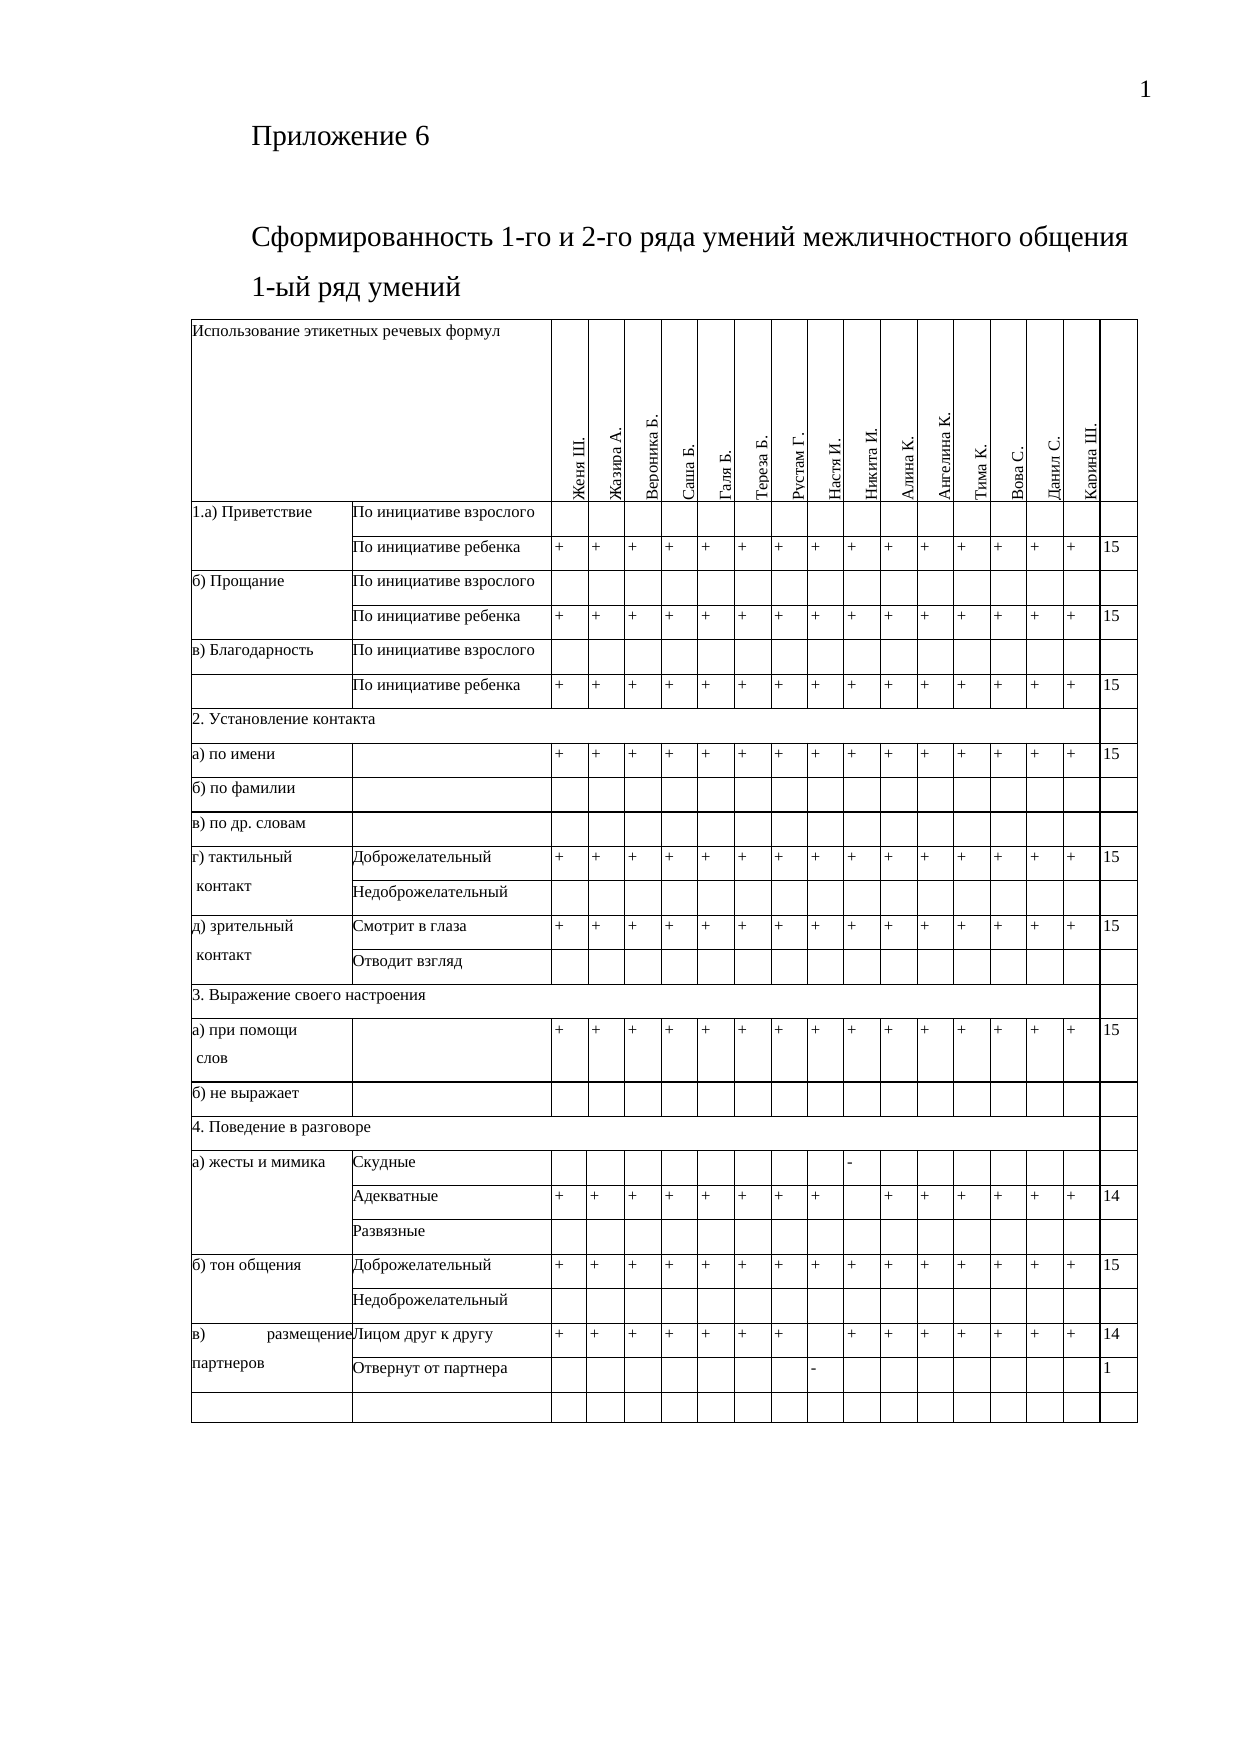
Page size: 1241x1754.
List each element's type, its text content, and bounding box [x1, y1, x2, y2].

table_cell [589, 502, 624, 536]
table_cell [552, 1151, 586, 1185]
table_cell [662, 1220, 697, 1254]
table_cell [954, 640, 990, 673]
table_cell + [625, 675, 661, 708]
table_cell + [698, 606, 734, 639]
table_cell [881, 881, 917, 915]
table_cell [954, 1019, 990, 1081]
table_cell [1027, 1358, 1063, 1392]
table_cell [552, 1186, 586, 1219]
table_cell [881, 778, 917, 811]
table_cell + [735, 744, 771, 777]
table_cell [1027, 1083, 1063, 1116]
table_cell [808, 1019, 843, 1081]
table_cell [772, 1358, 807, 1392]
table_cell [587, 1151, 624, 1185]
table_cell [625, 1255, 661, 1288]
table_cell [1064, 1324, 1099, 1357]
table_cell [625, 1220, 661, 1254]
table_cell + [1027, 537, 1063, 570]
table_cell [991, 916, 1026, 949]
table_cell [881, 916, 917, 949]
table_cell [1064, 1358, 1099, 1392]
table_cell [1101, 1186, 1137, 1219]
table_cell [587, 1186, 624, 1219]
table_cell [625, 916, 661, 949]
table_cell [353, 813, 551, 846]
table_cell [698, 813, 734, 846]
table_cell [991, 640, 1026, 673]
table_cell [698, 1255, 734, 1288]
table_cell [881, 502, 917, 536]
table_cell [918, 778, 953, 811]
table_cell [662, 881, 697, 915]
table_cell + [1064, 744, 1099, 777]
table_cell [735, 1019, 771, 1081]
subtitle Приложение 6 [177, 118, 1152, 152]
table_cell [1027, 502, 1063, 536]
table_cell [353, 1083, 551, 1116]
table_header Тима К. [954, 320, 990, 501]
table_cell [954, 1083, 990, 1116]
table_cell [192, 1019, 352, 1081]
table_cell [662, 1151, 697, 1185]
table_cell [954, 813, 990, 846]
table_cell [625, 640, 661, 673]
table_cell [918, 640, 953, 673]
table_cell + [625, 744, 661, 777]
table_cell б) Прощание [192, 571, 352, 639]
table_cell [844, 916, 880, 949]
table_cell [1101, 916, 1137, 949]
table_cell 15 [1101, 744, 1137, 777]
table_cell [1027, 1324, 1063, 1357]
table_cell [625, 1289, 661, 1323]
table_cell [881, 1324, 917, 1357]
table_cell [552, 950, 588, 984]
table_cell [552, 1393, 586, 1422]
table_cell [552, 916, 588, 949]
table_cell [353, 778, 551, 811]
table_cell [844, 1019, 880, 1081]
table_header Данил С. [1027, 320, 1063, 501]
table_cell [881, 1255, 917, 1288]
table_cell + [552, 537, 588, 570]
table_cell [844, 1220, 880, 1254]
table_header Женя Ш. [552, 320, 588, 501]
table_header Саша Б. [662, 320, 697, 501]
table_cell + [918, 675, 953, 708]
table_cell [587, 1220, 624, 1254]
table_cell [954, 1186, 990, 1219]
table_cell + [918, 537, 953, 570]
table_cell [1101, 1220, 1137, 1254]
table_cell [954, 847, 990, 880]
table_cell 1.а) Приветствие [192, 502, 352, 570]
table_cell [589, 640, 624, 673]
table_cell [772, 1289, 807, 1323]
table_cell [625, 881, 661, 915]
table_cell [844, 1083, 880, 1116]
table_cell + [698, 675, 734, 708]
table_cell [1101, 709, 1137, 742]
table_cell + [772, 744, 807, 777]
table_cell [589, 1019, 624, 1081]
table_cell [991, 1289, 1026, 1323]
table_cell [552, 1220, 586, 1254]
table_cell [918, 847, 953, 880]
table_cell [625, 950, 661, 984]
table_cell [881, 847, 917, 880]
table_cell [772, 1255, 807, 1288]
table_cell [808, 778, 843, 811]
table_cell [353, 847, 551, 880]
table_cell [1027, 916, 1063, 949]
table_cell + [552, 675, 588, 708]
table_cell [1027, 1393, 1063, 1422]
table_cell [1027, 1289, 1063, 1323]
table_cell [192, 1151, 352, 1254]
table_header Карина Ш. [1064, 320, 1099, 501]
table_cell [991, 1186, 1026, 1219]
table_header Тереза Б. [735, 320, 771, 501]
table_cell [662, 571, 697, 604]
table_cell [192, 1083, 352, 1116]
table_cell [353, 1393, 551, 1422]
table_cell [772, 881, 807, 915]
table_cell + [589, 675, 624, 708]
table_cell а) по имени [192, 744, 352, 777]
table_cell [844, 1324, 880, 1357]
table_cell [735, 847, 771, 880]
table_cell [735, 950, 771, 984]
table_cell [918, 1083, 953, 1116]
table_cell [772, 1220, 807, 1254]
table_cell [1064, 778, 1099, 811]
table_header Жазира А. [589, 320, 624, 501]
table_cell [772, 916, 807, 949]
table_cell [1064, 571, 1099, 604]
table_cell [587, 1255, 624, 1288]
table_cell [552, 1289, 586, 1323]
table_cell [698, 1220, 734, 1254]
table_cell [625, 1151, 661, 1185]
table_cell [772, 813, 807, 846]
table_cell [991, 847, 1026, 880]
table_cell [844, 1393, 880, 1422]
table_cell [881, 571, 917, 604]
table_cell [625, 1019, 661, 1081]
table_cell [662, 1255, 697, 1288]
table_cell [698, 640, 734, 673]
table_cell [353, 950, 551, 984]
table_cell [625, 778, 661, 811]
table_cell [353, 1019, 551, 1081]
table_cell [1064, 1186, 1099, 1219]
table_cell + [589, 744, 624, 777]
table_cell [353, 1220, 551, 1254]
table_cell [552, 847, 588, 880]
table_cell [589, 571, 624, 604]
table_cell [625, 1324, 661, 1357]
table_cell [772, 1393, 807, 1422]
table_cell [844, 640, 880, 673]
table_cell + [918, 606, 953, 639]
table_cell [808, 813, 843, 846]
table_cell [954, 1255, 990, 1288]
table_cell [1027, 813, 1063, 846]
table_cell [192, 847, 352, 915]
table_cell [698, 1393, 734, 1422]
table_cell [918, 502, 953, 536]
table_cell + [844, 537, 880, 570]
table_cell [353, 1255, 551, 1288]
table_cell [735, 778, 771, 811]
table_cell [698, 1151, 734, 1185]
table_cell + [735, 606, 771, 639]
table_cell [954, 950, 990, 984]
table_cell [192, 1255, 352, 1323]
table_cell [772, 778, 807, 811]
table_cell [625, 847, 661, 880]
table_cell [552, 502, 588, 536]
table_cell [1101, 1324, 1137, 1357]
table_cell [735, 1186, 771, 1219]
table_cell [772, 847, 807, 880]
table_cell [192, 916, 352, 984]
table_cell + [808, 606, 843, 639]
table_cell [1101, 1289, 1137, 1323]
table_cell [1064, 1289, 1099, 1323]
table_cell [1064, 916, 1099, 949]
table_cell + [698, 537, 734, 570]
table_cell [808, 502, 843, 536]
table_cell [772, 640, 807, 673]
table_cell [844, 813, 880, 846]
table_cell [1064, 640, 1099, 673]
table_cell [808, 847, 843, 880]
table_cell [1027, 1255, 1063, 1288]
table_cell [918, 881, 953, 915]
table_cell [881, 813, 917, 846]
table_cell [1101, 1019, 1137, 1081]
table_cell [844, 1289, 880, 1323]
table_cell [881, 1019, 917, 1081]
table_cell + [662, 744, 697, 777]
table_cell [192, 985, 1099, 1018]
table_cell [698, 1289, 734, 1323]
table_header Никита И. [844, 320, 880, 501]
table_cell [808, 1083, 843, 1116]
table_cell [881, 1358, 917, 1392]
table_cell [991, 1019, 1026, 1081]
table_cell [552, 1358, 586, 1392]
table_cell [808, 640, 843, 673]
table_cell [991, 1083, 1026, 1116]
table_cell + [954, 606, 990, 639]
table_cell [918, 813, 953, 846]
table_cell + [881, 606, 917, 639]
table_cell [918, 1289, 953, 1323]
table_cell [918, 571, 953, 604]
table_cell [991, 571, 1026, 604]
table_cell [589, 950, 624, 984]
table_cell + [662, 606, 697, 639]
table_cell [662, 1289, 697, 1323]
table_cell + [772, 606, 807, 639]
table_cell + [954, 675, 990, 708]
table_cell [735, 813, 771, 846]
table_cell + [991, 744, 1026, 777]
table_cell [881, 640, 917, 673]
table_cell [844, 502, 880, 536]
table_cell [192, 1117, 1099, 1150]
table_cell [625, 571, 661, 604]
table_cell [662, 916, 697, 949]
table_cell + [589, 606, 624, 639]
table_cell [844, 571, 880, 604]
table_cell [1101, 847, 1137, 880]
table_cell [808, 571, 843, 604]
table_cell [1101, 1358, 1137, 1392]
table_cell [589, 813, 624, 846]
table_cell + [844, 744, 880, 777]
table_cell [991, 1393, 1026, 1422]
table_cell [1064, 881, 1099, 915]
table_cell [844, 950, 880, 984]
table_cell + [954, 537, 990, 570]
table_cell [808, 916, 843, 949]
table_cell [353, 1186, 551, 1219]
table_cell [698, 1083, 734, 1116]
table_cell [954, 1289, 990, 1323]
table_cell [991, 778, 1026, 811]
table_cell + [1027, 675, 1063, 708]
table_cell [844, 778, 880, 811]
table_cell [552, 571, 588, 604]
table_cell [625, 502, 661, 536]
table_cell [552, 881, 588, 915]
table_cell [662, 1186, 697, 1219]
table_cell [1101, 640, 1137, 673]
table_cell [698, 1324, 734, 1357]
table_cell По инициативе ребенка [353, 537, 551, 570]
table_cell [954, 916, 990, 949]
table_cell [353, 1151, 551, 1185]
table_header Ангелина К. [918, 320, 953, 501]
table_cell + [1064, 606, 1099, 639]
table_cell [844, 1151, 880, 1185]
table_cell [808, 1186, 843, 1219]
table_cell + [625, 606, 661, 639]
table_cell [1101, 571, 1137, 604]
table_cell + [991, 675, 1026, 708]
table_cell + [954, 744, 990, 777]
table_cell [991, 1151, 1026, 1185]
table_cell + [808, 744, 843, 777]
table_cell [954, 778, 990, 811]
table_cell [192, 675, 352, 708]
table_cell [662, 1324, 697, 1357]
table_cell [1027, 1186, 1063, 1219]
table_cell + [808, 537, 843, 570]
table_cell [552, 778, 588, 811]
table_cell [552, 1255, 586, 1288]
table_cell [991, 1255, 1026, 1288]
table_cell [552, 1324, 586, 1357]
table_cell [1101, 778, 1137, 811]
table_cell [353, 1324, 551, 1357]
table_cell [1027, 778, 1063, 811]
table_cell + [1064, 675, 1099, 708]
table_cell [698, 502, 734, 536]
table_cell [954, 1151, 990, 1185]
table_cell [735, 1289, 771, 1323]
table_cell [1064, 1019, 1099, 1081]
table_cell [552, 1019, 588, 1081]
table_cell + [1027, 606, 1063, 639]
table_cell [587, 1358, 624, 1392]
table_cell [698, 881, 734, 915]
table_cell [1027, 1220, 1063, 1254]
table_cell [353, 744, 551, 777]
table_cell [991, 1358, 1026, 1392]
table_cell + [662, 675, 697, 708]
table_header Галя Б. [698, 320, 734, 501]
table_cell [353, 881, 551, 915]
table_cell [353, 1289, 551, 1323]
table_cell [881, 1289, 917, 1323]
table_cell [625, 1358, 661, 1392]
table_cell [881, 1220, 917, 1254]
text Сформированность 1-го и 2-го ряда умений межличностного общения [177, 219, 1152, 252]
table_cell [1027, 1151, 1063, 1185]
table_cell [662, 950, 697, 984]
table_cell + [808, 675, 843, 708]
table_cell + [772, 675, 807, 708]
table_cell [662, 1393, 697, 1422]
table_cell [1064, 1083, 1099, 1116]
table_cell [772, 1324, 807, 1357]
table_cell + [662, 537, 697, 570]
table_cell [1101, 502, 1137, 536]
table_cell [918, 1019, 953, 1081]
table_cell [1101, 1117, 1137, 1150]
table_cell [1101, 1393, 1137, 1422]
table_header [1101, 320, 1137, 501]
table_cell По инициативе взрослого [353, 571, 551, 604]
table_cell б) по фамилии [192, 778, 352, 811]
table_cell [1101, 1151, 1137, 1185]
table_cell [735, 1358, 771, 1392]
table_header Вероника Б. [625, 320, 661, 501]
table_header Рустам Г. [772, 320, 807, 501]
table_cell в) по др. словам [192, 813, 352, 846]
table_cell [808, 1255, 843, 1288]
table_cell [552, 640, 588, 673]
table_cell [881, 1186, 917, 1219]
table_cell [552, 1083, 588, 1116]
table_cell [662, 640, 697, 673]
table_cell + [991, 537, 1026, 570]
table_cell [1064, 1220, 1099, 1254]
table_cell 15 [1101, 606, 1137, 639]
table_cell [1027, 640, 1063, 673]
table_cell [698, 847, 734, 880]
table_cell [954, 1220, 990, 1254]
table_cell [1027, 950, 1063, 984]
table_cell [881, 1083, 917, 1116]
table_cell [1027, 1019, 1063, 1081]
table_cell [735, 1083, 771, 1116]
table_cell [698, 778, 734, 811]
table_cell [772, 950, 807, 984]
table_header Использование этикетных речевых формул [192, 320, 551, 501]
table_cell + [552, 606, 588, 639]
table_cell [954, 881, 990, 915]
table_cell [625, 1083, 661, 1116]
table_cell + [735, 537, 771, 570]
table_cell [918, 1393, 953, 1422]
table_cell 15 [1101, 537, 1137, 570]
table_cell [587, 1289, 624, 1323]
table_cell + [735, 675, 771, 708]
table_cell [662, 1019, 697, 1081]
table_cell 2. Установление контакта [192, 709, 1099, 742]
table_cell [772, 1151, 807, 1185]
table_cell [772, 502, 807, 536]
table_cell [625, 813, 661, 846]
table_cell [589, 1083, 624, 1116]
table_cell + [881, 675, 917, 708]
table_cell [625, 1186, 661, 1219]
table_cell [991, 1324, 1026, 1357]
table_cell [698, 571, 734, 604]
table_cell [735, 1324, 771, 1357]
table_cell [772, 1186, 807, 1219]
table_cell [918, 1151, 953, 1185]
table_cell + [881, 537, 917, 570]
table_cell [772, 571, 807, 604]
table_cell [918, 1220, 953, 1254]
table_cell + [918, 744, 953, 777]
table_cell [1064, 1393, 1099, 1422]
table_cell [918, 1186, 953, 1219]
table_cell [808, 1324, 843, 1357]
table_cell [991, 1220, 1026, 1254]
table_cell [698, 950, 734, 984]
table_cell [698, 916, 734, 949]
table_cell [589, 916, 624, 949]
table_header Алина К. [881, 320, 917, 501]
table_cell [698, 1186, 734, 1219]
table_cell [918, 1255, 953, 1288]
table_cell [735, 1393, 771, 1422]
table_cell [552, 813, 588, 846]
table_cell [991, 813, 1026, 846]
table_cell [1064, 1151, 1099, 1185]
table_cell + [1027, 744, 1063, 777]
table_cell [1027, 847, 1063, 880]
table_cell + [991, 606, 1026, 639]
table_cell По инициативе взрослого [353, 640, 551, 673]
table_cell [662, 813, 697, 846]
table_cell [1064, 502, 1099, 536]
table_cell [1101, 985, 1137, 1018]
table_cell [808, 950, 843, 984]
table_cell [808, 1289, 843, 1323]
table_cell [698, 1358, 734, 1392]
table_cell в) Благодарность [192, 640, 352, 673]
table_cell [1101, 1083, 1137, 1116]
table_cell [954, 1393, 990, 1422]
table_cell По инициативе ребенка [353, 606, 551, 639]
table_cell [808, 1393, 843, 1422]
table_cell + [589, 537, 624, 570]
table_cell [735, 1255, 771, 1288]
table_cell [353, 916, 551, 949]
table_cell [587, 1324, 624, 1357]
table_cell 15 [1101, 675, 1137, 708]
table_cell По инициативе взрослого [353, 502, 551, 536]
table_cell [662, 778, 697, 811]
table_cell + [1064, 537, 1099, 570]
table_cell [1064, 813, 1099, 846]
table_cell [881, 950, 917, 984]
table_header Вова С. [991, 320, 1026, 501]
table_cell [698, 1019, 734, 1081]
table_header Настя И. [808, 320, 843, 501]
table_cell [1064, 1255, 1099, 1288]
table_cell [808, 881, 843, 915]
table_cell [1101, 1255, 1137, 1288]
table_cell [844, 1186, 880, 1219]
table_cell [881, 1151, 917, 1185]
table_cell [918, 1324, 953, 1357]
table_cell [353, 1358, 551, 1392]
table_cell [954, 571, 990, 604]
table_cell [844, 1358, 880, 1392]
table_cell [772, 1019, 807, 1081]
table_cell + [552, 744, 588, 777]
table_cell [991, 502, 1026, 536]
table_cell + [625, 537, 661, 570]
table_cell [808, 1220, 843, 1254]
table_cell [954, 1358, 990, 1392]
table_cell [1027, 571, 1063, 604]
table_cell По инициативе ребенка [353, 675, 551, 708]
table_cell + [772, 537, 807, 570]
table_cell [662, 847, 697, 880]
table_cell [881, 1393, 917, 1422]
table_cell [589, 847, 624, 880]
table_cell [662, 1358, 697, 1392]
table_cell + [881, 744, 917, 777]
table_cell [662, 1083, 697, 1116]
text 1-ый ряд умений [177, 269, 1152, 303]
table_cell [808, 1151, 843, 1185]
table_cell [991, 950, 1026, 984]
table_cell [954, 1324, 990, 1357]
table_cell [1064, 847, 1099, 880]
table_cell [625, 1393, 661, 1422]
table_cell + [844, 606, 880, 639]
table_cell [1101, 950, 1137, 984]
table_cell [735, 571, 771, 604]
table_cell [954, 502, 990, 536]
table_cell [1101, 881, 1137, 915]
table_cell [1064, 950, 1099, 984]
table_cell + [698, 744, 734, 777]
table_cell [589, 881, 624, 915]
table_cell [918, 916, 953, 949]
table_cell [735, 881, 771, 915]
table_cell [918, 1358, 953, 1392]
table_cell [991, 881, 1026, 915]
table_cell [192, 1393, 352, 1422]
table_cell [662, 502, 697, 536]
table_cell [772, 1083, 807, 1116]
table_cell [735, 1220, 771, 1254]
table_cell [735, 640, 771, 673]
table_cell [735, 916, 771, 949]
table_cell [589, 778, 624, 811]
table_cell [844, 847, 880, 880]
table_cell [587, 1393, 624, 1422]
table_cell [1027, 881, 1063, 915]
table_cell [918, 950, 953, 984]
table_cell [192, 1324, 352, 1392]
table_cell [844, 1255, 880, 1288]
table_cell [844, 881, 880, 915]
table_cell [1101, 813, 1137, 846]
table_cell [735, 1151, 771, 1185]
table_cell + [844, 675, 880, 708]
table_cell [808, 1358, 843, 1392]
table_cell [735, 502, 771, 536]
